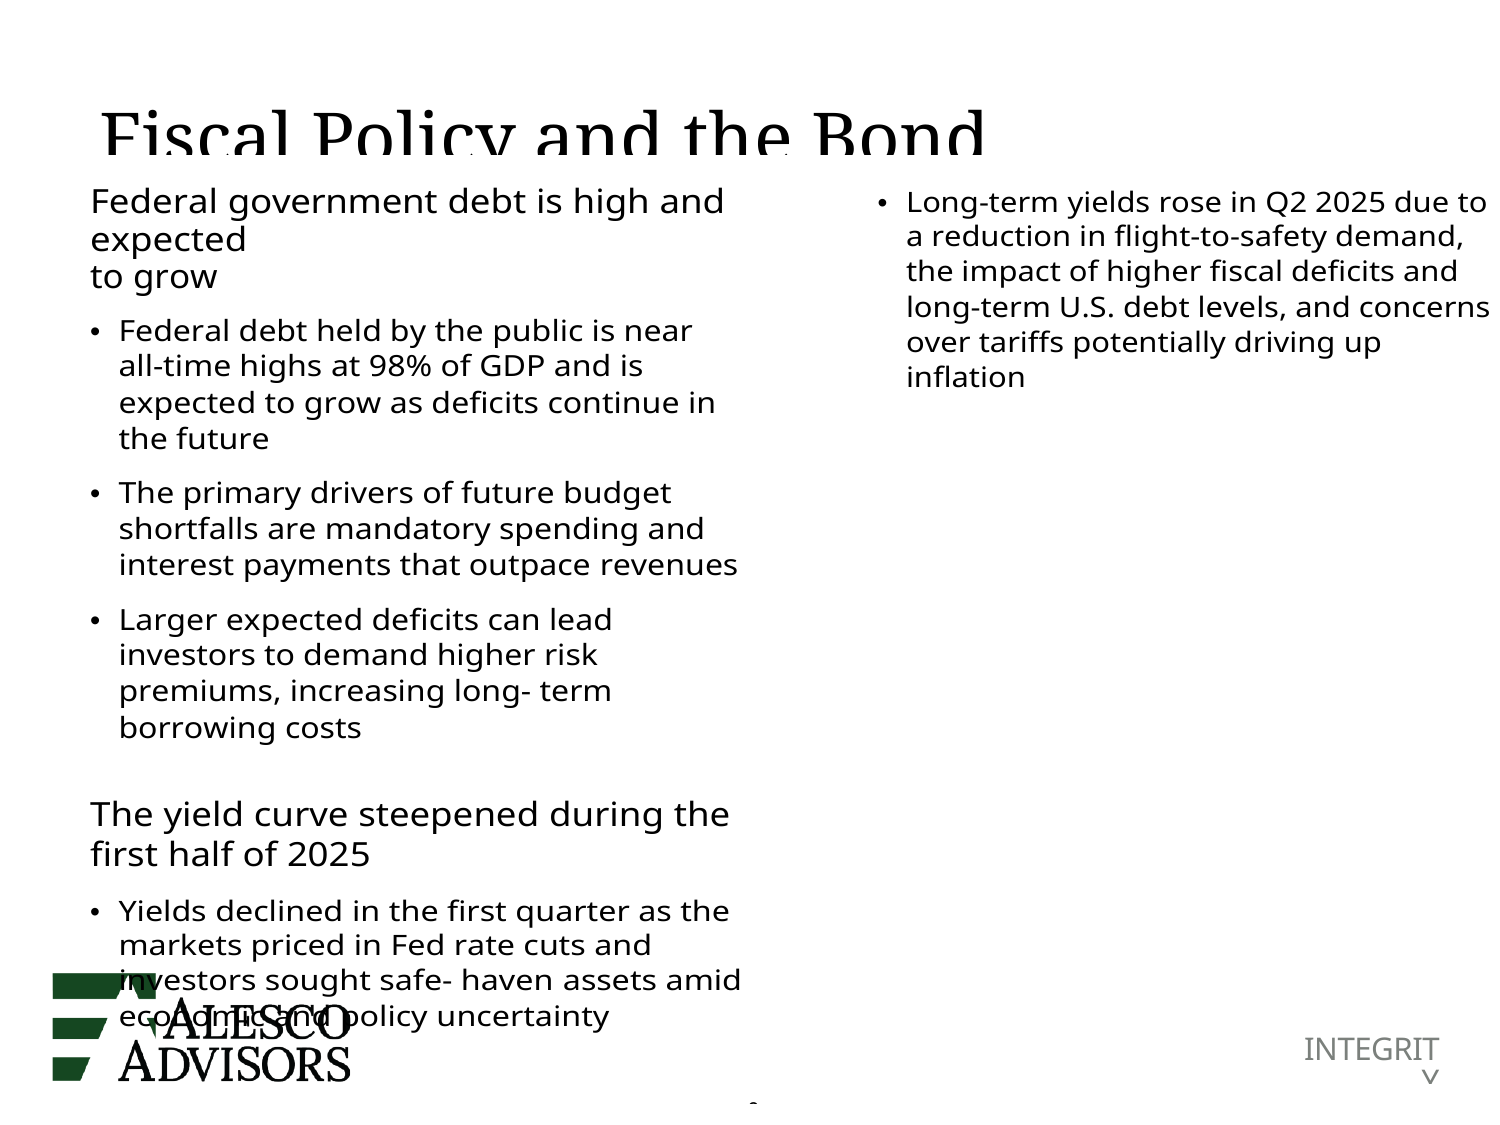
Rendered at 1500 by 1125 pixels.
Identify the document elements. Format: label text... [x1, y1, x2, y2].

subtitle Federal government debt is high and expected [90, 184, 769, 259]
list Long-term yields rose in Q2 2025 due to a reduction in flight-to-safety demand, the impact of higher fiscal deficits and long-term U.S. debt levels, and concerns over tariffs potentially driving up inflation [877, 184, 1491, 396]
subtitle Federal debt held by the public is near all-time highs at 98% of GDP and is expected to grow as deficits continue in the future [90, 312, 737, 458]
text The yield curve steepened during the first half of 2025 [90, 793, 769, 876]
list Yields declined in the first quarter as the markets priced in Fed rate cuts and investors sought safe- haven assets amid economic and policy uncertainty [90, 893, 765, 1034]
list The primary drivers of future budget shortfalls are mandatory spending and interest payments that outpace revenues [90, 474, 763, 584]
list Larger expected deficits can lead investors to demand higher risk premiums, increasing long- term borrowing costs [90, 601, 724, 747]
text to grow [90, 259, 769, 296]
picture [52, 973, 351, 1082]
